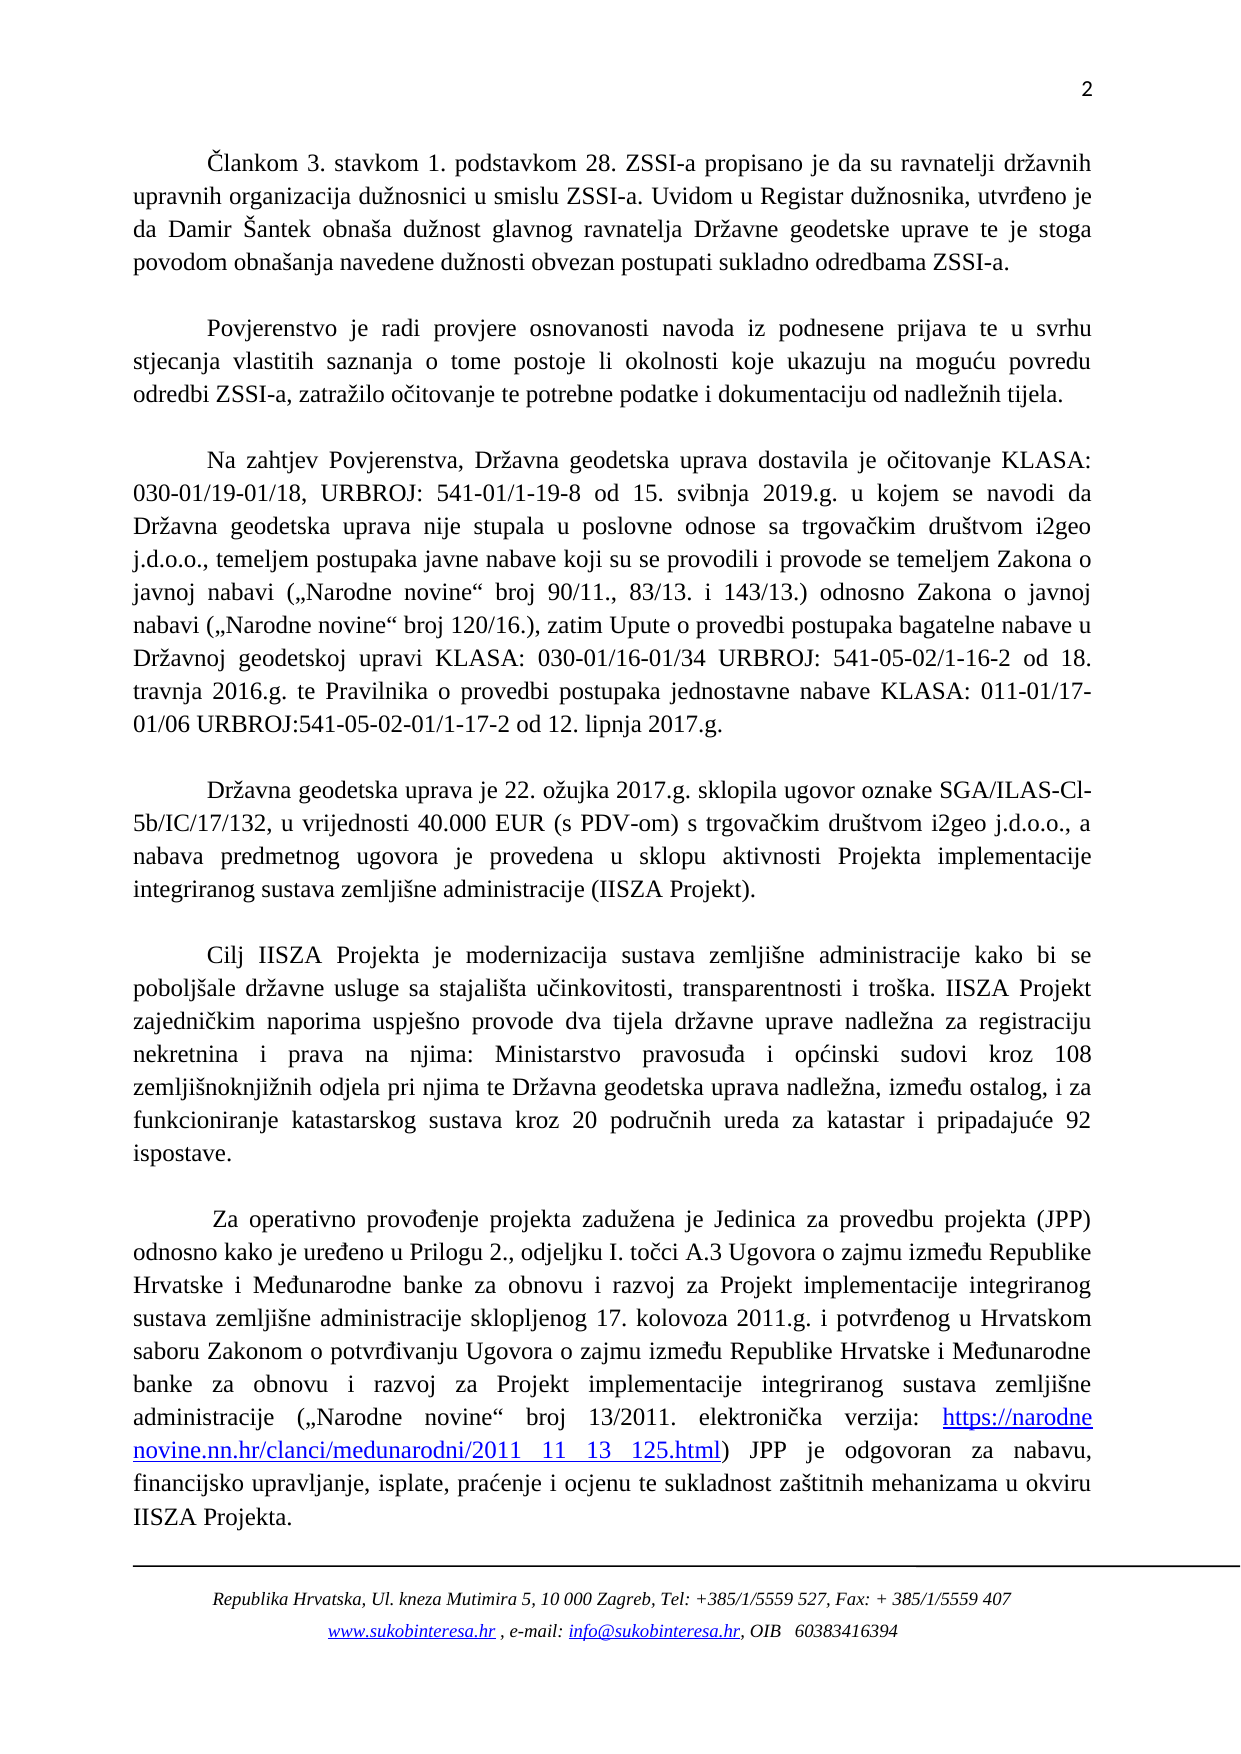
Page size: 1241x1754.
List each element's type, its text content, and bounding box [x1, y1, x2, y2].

text Člankom 3. stavkom 1. podstavkom 28. ZSSI-a propisano je da su ravnatelji državnih upravnih organizacija dužnosnici u smislu ZSSI-a. Uvidom u Registar dužnosnika, utvrđeno je da Damir Šantek obnaša dužnost glavnog ravnatelja Državne geodetske uprave te je stoga povodom obnašanja navedene dužnosti obvezan postupati sukladno odredbama ZSSI-a. [133, 148, 1092, 276]
text Cilj IISZA Projekta je modernizacija sustava zemljišne administracije kako bi se poboljšale državne usluge sa stajališta učinkovitosti, transparentnosti i troška. IISZA Projekt zajedničkim naporima uspješno provode dva tijela državne uprave nadležna za registraciju nekretnina i prava na njima: Ministarstvo pravosuđa i općinski sudovi kroz 108 zemljišnoknjižnih odjela pri njima te Državna geodetska uprava nadležna, između ostalog, i za funkcioniranje katastarskog sustava kroz 20 područnih ureda za katastar i pripadajuće 92 ispostave. [133, 940, 1092, 1167]
text Na zahtjev Povjerenstva, Državna geodetska uprava dostavila je očitovanje KLASA: 030-01/19-01/18, URBROJ: 541-01/1-19-8 od 15. svibnja 2019.g. u kojem se navodi da Državna geodetska uprava nije stupala u poslovne odnose sa trgovačkim društvom i2geo j.d.o.o., temeljem postupaka javne nabave koji su se provodili i provode se temeljem Zakona o javnoj nabavi („Narodne novine“ broj 90/11., 83/13. i 143/13.) odnosno Zakona o javnoj nabavi („Narodne novine“ broj 120/16.), zatim Upute o provedbi postupaka bagatelne nabave u Državnoj geodetskoj upravi KLASA: 030-01/16-01/34 URBROJ: 541-05-02/1-16-2 od 18. travnja 2016.g. te Pravilnika o provedbi postupaka jednostavne nabave KLASA: 011-01/17-01/06 URBROJ:541-05-02-01/1-17-2 od 12. lipnja 2017.g. [133, 445, 1092, 738]
text Za operativno provođenje projekta zadužena je Jedinica za provedbu projekta (JPP) odnosno kako je uređeno u Prilogu 2., odjeljku I. točci A.3 Ugovora o zajmu između Republike Hrvatske i Međunarodne banke za obnovu i razvoj za Projekt implementacije integriranog sustava zemljišne administracije sklopljenog 17. kolovoza 2011.g. i potvrđenog u Hrvatskom saboru Zakonom o potvrđivanju Ugovora o zajmu između Republike Hrvatske i Međunarodne banke za obnovu i razvoj za Projekt implementacije integriranog sustava zemljišne administracije („Narodne novine“ broj 13/2011. elektronička verzija: https://narodne novine.nn.hr/clanci/medunarodni/2011 11 13 125.html) JPP je odgovoran za nabavu, financijsko upravljanje, isplate, praćenje i ocjenu te sukladnost zaštitnih mehanizama u okviru IISZA Projekta. [133, 1204, 1092, 1530]
text Državna geodetska uprava je 22. ožujka 2017.g. sklopila ugovor oznake SGA/ILAS-Cl-5b/IC/17/132, u vrijednosti 40.000 EUR (s PDV-om) s trgovačkim društvom i2geo j.d.o.o., a nabava predmetnog ugovora je provedena u sklopu aktivnosti Projekta implementacije integriranog sustava zemljišne administracije (IISZA Projekt). [133, 775, 1092, 903]
text Povjerenstvo je radi provjere osnovanosti navoda iz podnesene prijava te u svrhu stjecanja vlastitih saznanja o tome postoje li okolnosti koje ukazuju na moguću povredu odredbi ZSSI-a, zatražilo očitovanje te potrebne podatke i dokumentaciju od nadležnih tijela. [133, 313, 1092, 408]
